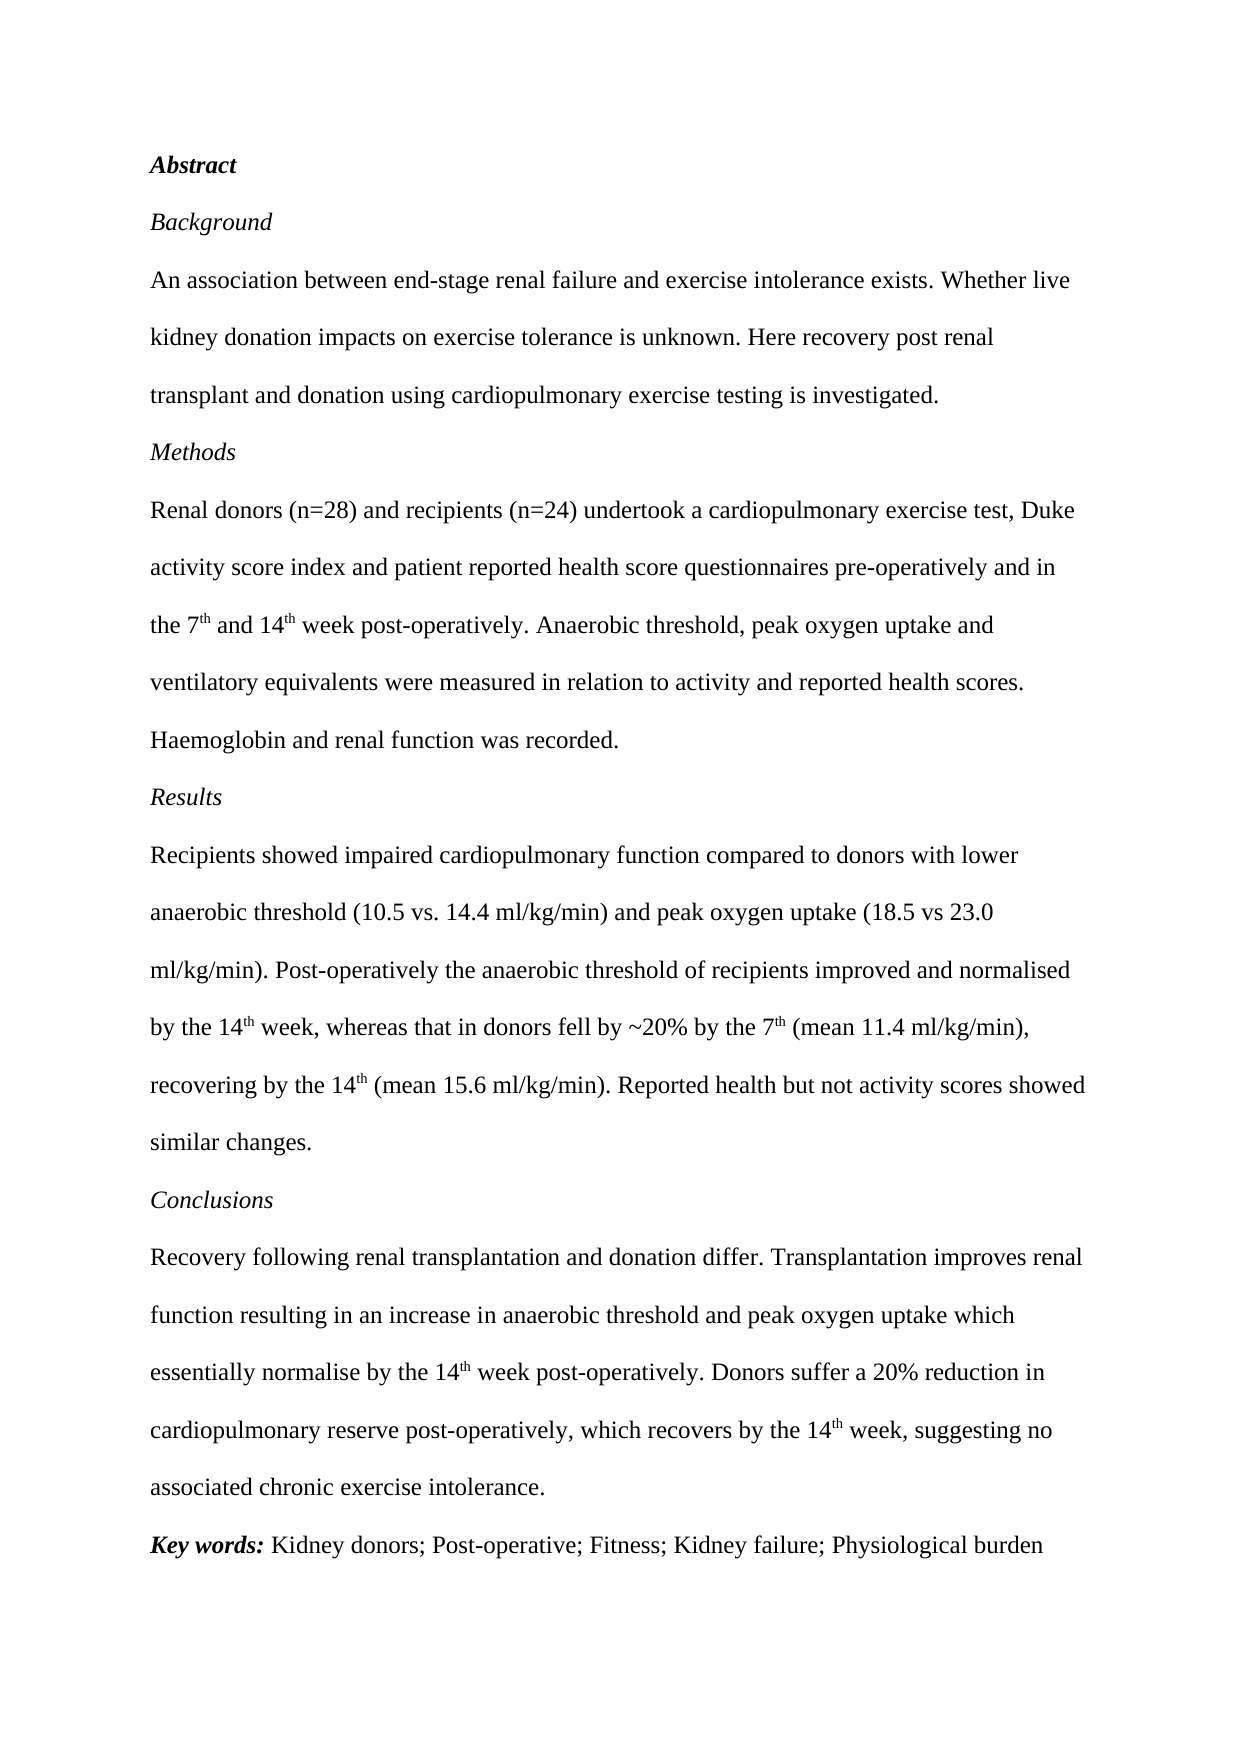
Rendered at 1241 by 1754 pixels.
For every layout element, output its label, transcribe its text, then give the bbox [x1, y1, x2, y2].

text Results [150, 782, 1090, 811]
text An association between end-stage renal failure and exercise intolerance exists. Whether live kidney donation impacts on exercise tolerance is unknown. Here recovery post renal transplant and donation using cardiopulmonary exercise testing is investigated. [150, 265, 1090, 409]
text Background [150, 207, 1090, 236]
text Recipients showed impaired cardiopulmonary function compared to donors with lower anaerobic threshold (10.5 vs. 14.4 ml/kg/min) and peak oxygen uptake (18.5 vs 23.0 ml/kg/min). Post-operatively the anaerobic threshold of recipients improved and normalised by the 14th week, whereas that in donors fell by ~20% by the 7th (mean 11.4 ml/kg/min), recovering by the 14th (mean 15.6 ml/kg/min). Reported health but not activity scores showed similar changes. [150, 840, 1090, 1156]
text Methods [150, 437, 1090, 466]
text Key words: Kidney donors; Post-operative; Fitness; Kidney failure; Physiological burden [150, 1530, 1090, 1559]
text Abstract [150, 150, 1090, 179]
text Conclusions [150, 1185, 1090, 1214]
text Recovery following renal transplantation and donation differ. Transplantation improves renal function resulting in an increase in anaerobic threshold and peak oxygen uptake which essentially normalise by the 14th week post-operatively. Donors suffer a 20% reduction in cardiopulmonary reserve post-operatively, which recovers by the 14th week, suggesting no associated chronic exercise intolerance. [150, 1242, 1090, 1501]
text Renal donors (n=28) and recipients (n=24) undertook a cardiopulmonary exercise test, Duke activity score index and patient reported health score questionnaires pre-operatively and in the 7th and 14th week post-operatively. Anaerobic threshold, peak oxygen uptake and ventilatory equivalents were measured in relation to activity and reported health scores. Haemoglobin and renal function was recorded. [150, 495, 1090, 754]
